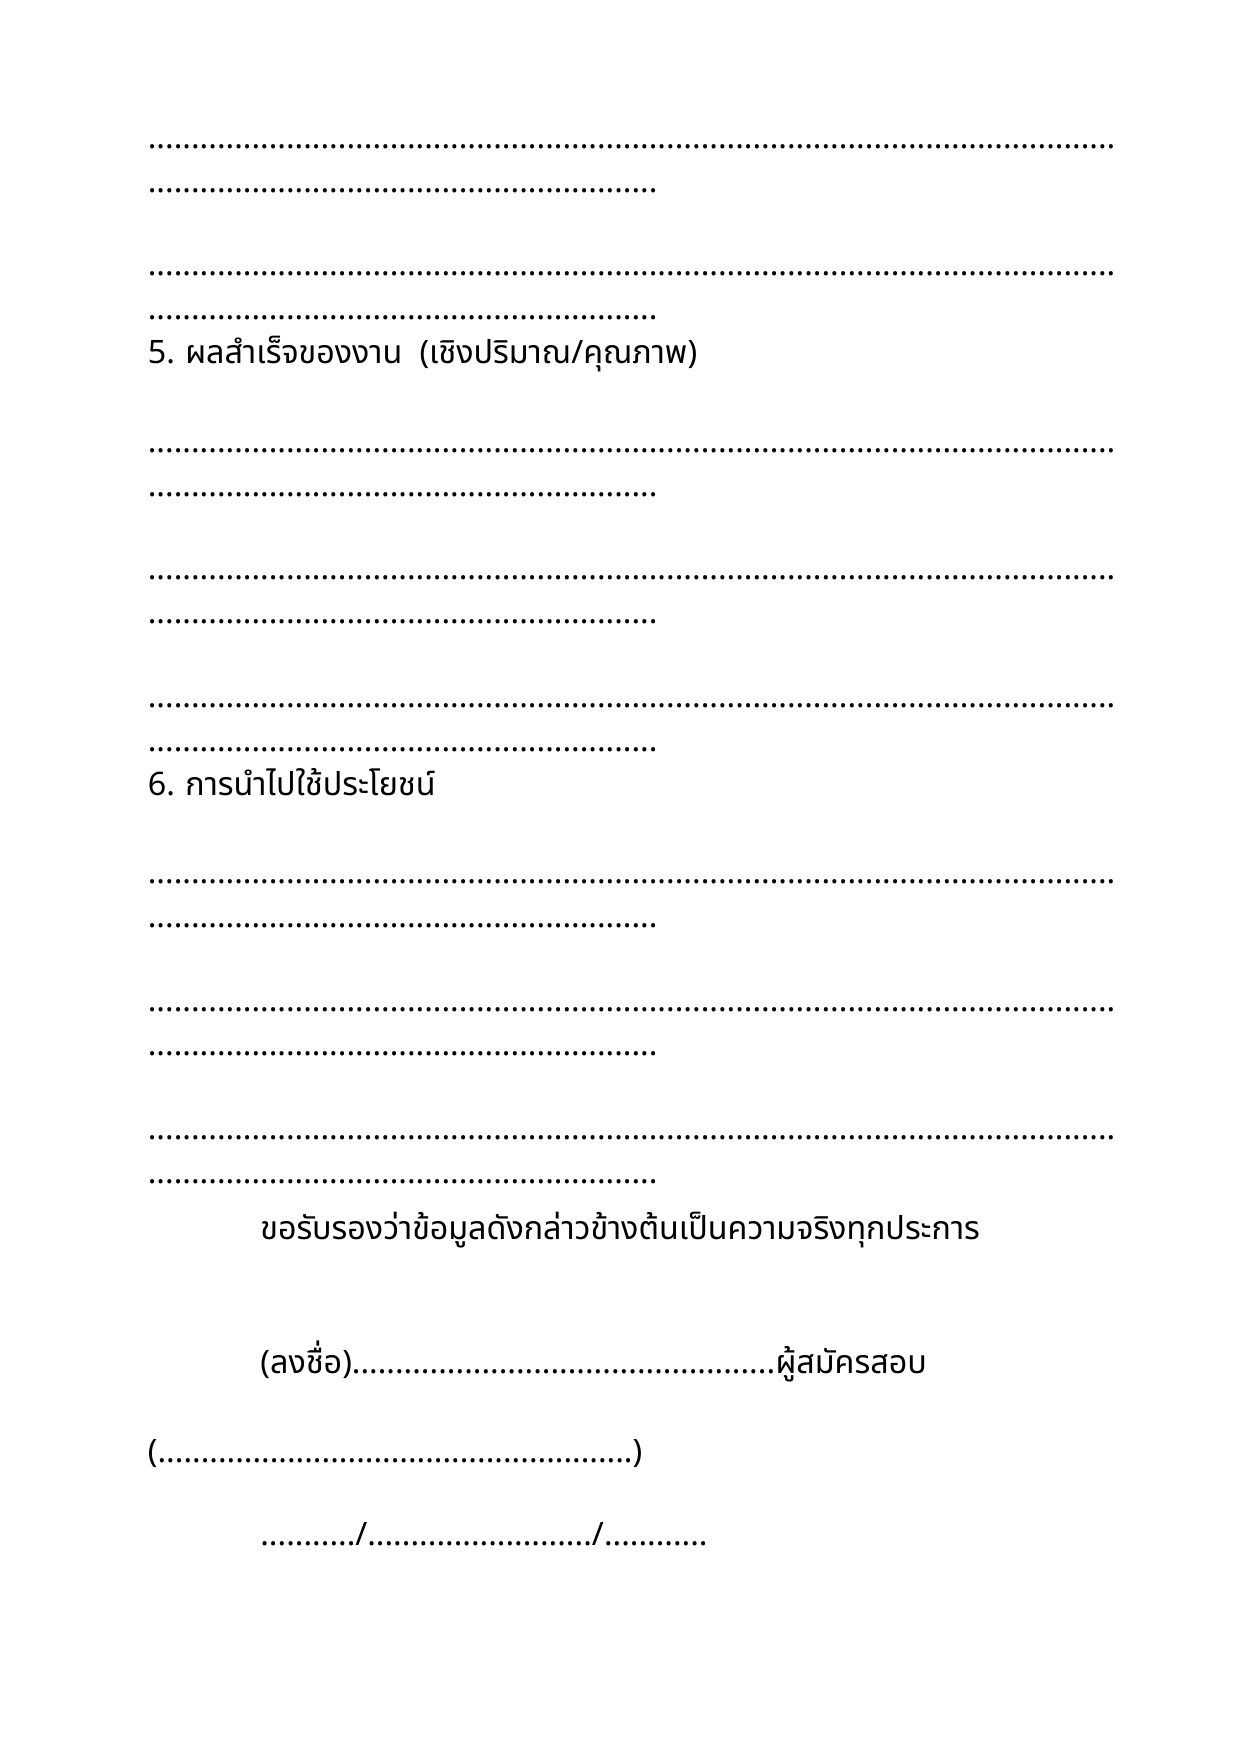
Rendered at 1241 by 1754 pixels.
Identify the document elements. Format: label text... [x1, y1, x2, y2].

text (ลงชื่อ).................................................ผู้สมัครสอบ [148, 1299, 1119, 1388]
text (.......................................................) [148, 1388, 1119, 1472]
text ขอรับรองว่าข้อมูลดังกล่าวข้างต้นเป็นความจริงทุกประการ [148, 1205, 1119, 1254]
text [148, 113, 1119, 201]
text 6. การนำไปใช้ประโยชน์ [148, 761, 1119, 810]
text .........../........................../............ [148, 1472, 1119, 1555]
text 5. ผลสำเร็จของงาน (เชิงปริมาณ/คุณภาพ) [148, 329, 1119, 378]
